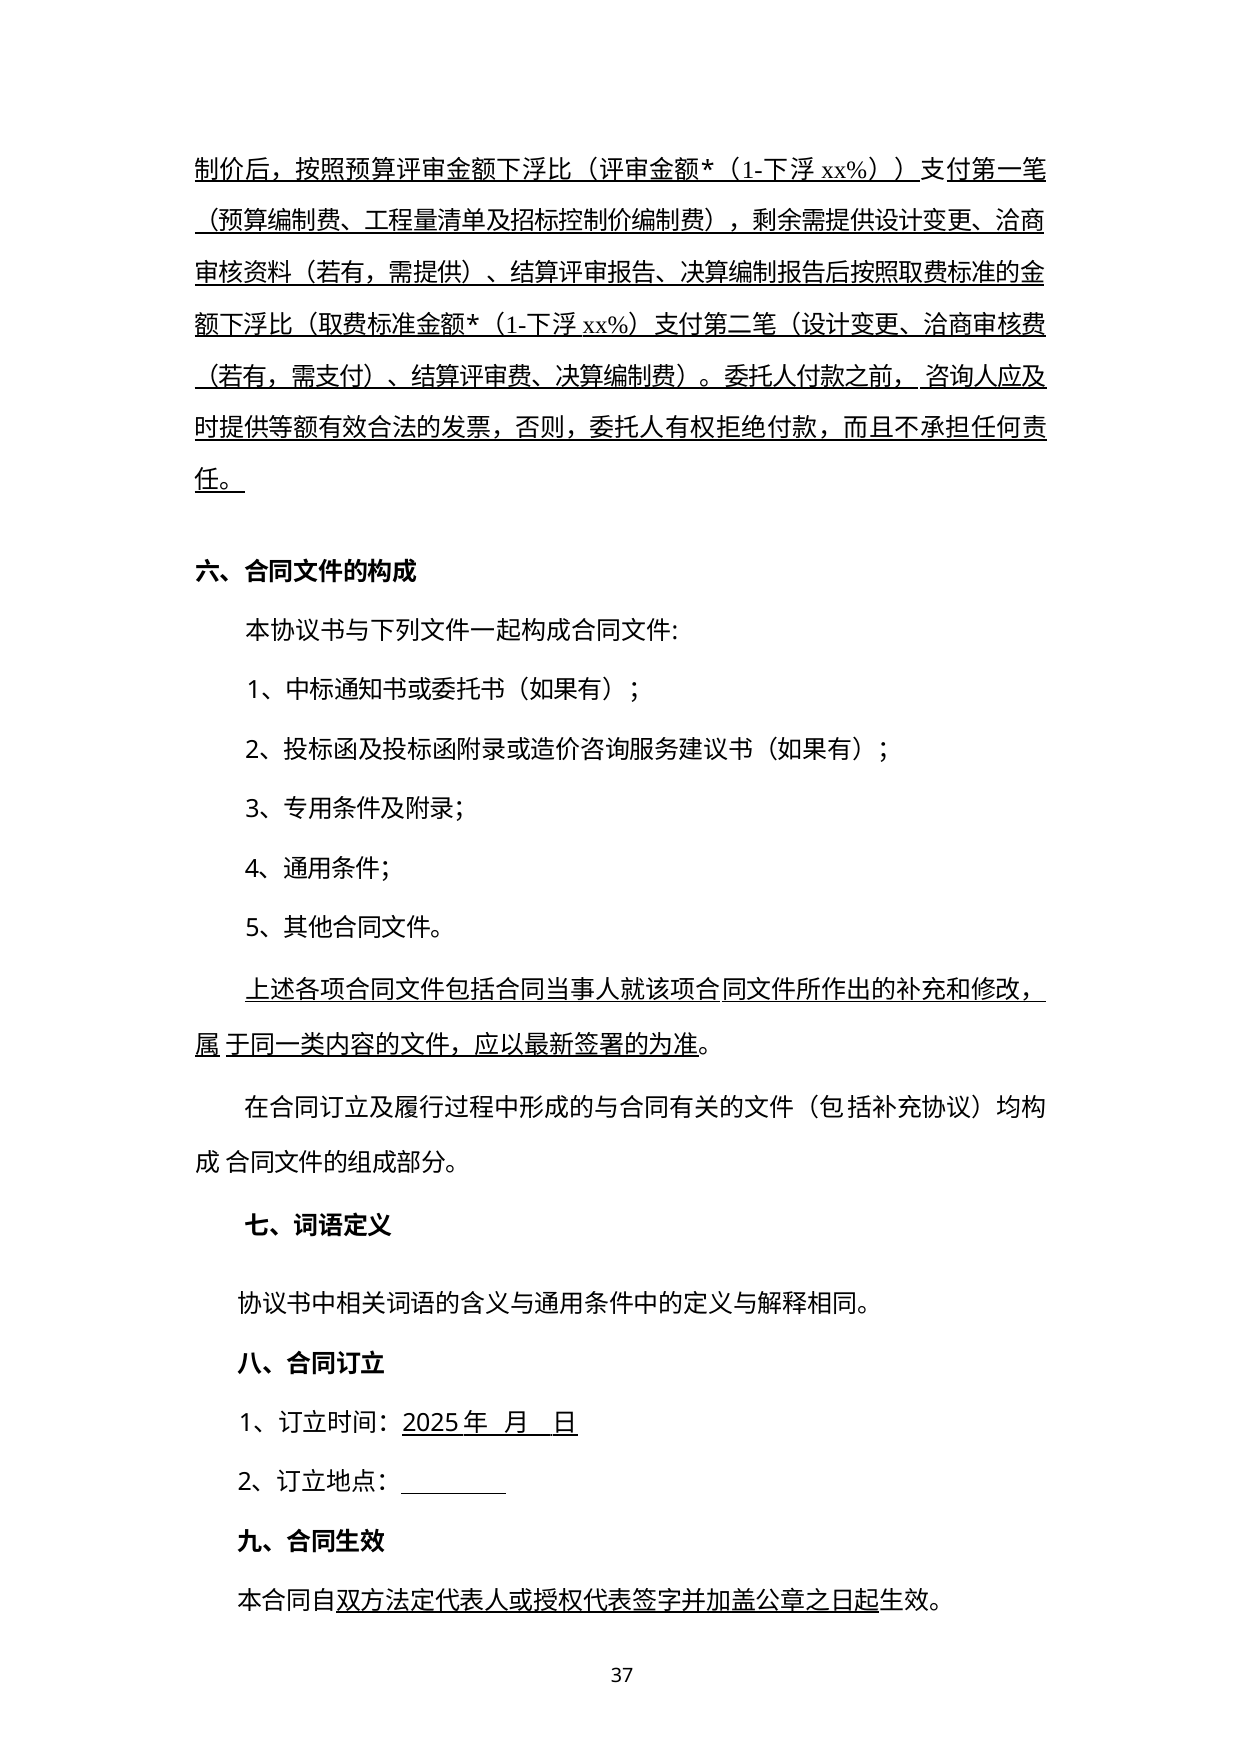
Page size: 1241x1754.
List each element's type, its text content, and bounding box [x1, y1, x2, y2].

text 3、专用条件及附录； [245, 791, 1054, 824]
text 七、词语定义 [195, 1206, 1047, 1242]
text 本合同自双方法定代表人或授权代表签字并加盖公章之日起生效。 [237, 1583, 1054, 1616]
text 九、合同生效 [238, 1524, 1054, 1557]
text 在合同订立及履行过程中形成的与合同有关的文件（包括补充协议）均构成 合同文件的组成部分。 [195, 1088, 1047, 1178]
text 4、通用条件； [244, 851, 1054, 884]
text 本协议书与下列文件一起构成合同文件: [245, 613, 1054, 646]
text 协议书中相关词语的含义与通用条件中的定义与解释相同。 [237, 1287, 1054, 1319]
text 2、订立地点： [237, 1464, 1054, 1497]
text 六、合同文件的构成 [195, 554, 1054, 587]
text 1、中标通知书或委托书（如果有）； [246, 672, 1054, 705]
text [194, 149, 1047, 439]
text 2、投标函及投标函附录或造价咨询服务建议书（如果有）； [245, 732, 1054, 765]
text 八、合同订立 [237, 1346, 1054, 1379]
text 1、订立时间：2025年 月 日 [239, 1405, 1054, 1438]
text 5、其他合同文件。 [245, 910, 1054, 943]
text 上述各项合同文件包括合同当事人就该项合同文件所作出的补充和修改，属 于同一类内容的文件，应以最新签署的为准。 [195, 969, 1047, 1060]
